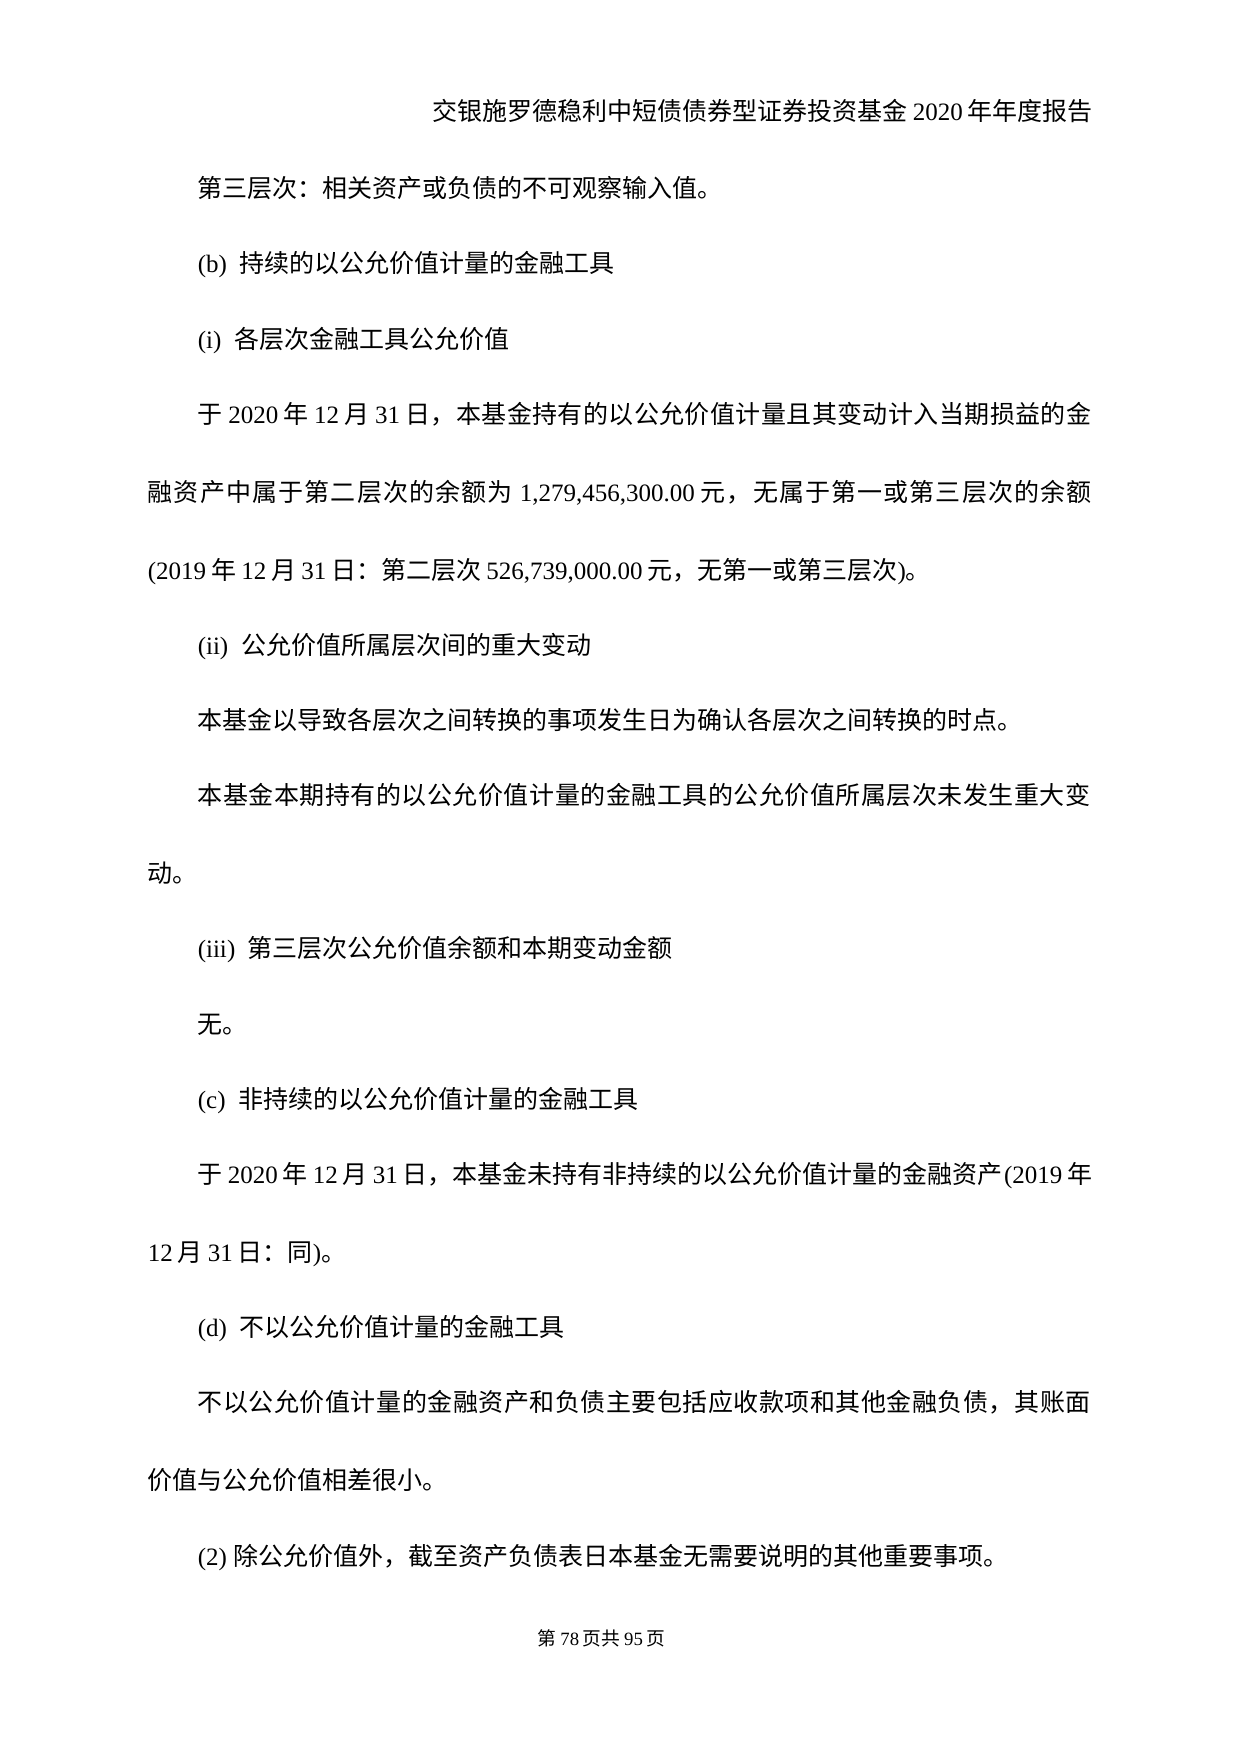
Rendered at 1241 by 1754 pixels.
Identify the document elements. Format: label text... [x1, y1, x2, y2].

text 本基金以导致各层次之间转换的事项发生日为确认各层次之间转换的时点。 [148, 686, 1092, 751]
text 本基金本期持有的以公允价值计量的金融工具的公允价值所属层次未发生重大变动。 [148, 761, 1092, 904]
text (d) 不以公允价值计量的金融工具 [148, 1293, 1092, 1358]
text 无。 [148, 990, 1092, 1055]
text (c) 非持续的以公允价值计量的金融工具 [148, 1065, 1092, 1130]
text 于2020年12月31日，本基金持有的以公允价值计量且其变动计入当期损益的金融资产中属于第二层次的余额为1,279,456,300.00元，无属于第一或第三层次的余额(2019年12月31日：第二层次526,739,000.00元，无第一或第三层次)。 [148, 380, 1092, 601]
text (b) 持续的以公允价值计量的金融工具 [148, 229, 1092, 294]
text (2) 除公允价值外，截至资产负债表日本基金无需要说明的其他重要事项。 [148, 1522, 1092, 1587]
text (ii) 公允价值所属层次间的重大变动 [148, 611, 1092, 676]
text (i) 各层次金融工具公允价值 [148, 305, 1092, 370]
text (iii) 第三层次公允价值余额和本期变动金额 [148, 914, 1092, 979]
text 于2020年12月31日，本基金未持有非持续的以公允价值计量的金融资产(2019年12月31日：同)。 [148, 1140, 1092, 1283]
text 第三层次：相关资产或负债的不可观察输入值。 [148, 154, 1092, 219]
text 不以公允价值计量的金融资产和负债主要包括应收款项和其他金融负债，其账面价值与公允价值相差很小。 [148, 1368, 1092, 1511]
